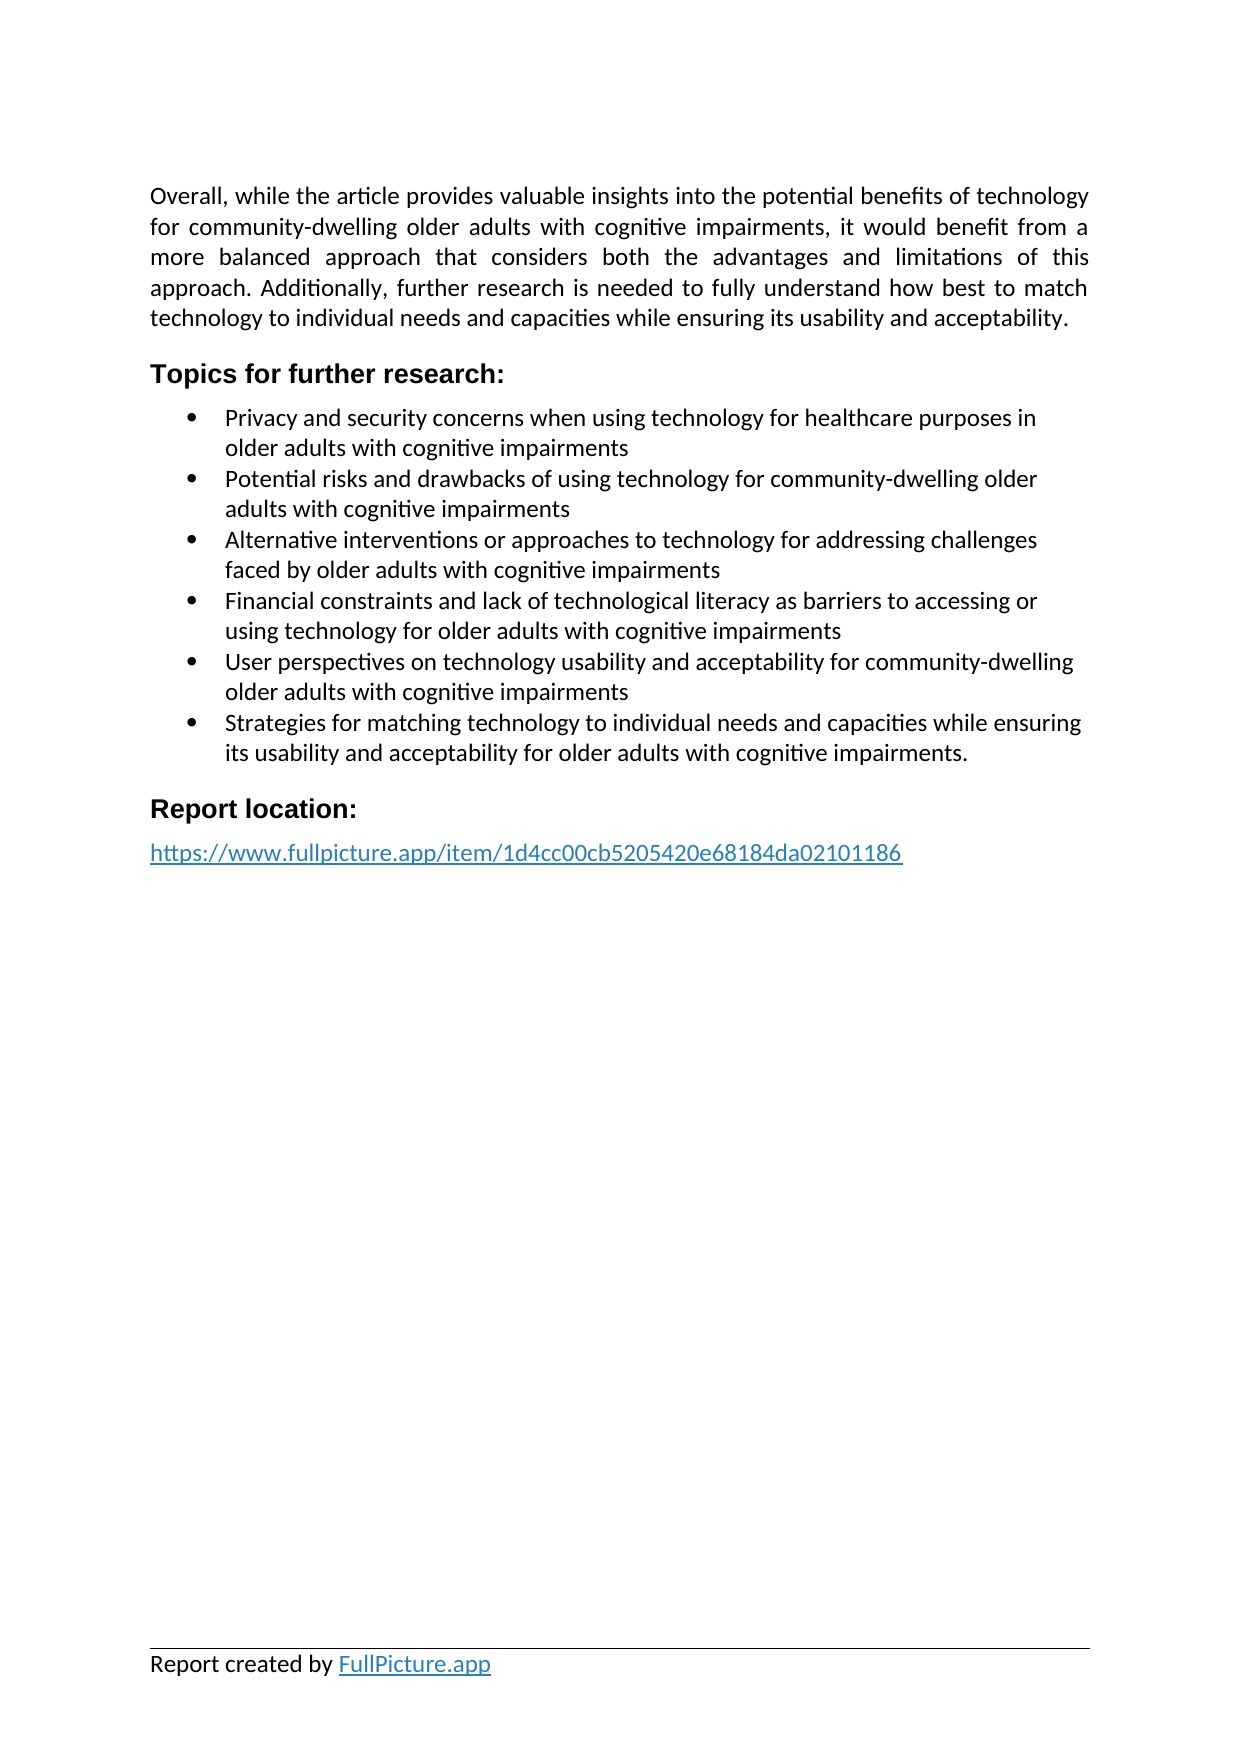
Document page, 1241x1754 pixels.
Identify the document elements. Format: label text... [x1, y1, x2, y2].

text Overall, while the article provides valuable insights into the potential benefits of technology for community-dwelling older adults with cognitive impairments, it would benefit from a more balanced approach that considers both the advantages and limitations of this approach. Additionally, further research is needed to fully understand how best to match technology to individual needs and capacities while ensuring its usability and acceptability. [150, 181, 1090, 333]
list Privacy and security concerns when using technology for healthcare purposes in older adults with cognitive impairments [187, 402, 1090, 463]
list Financial constraints and lack of technological literacy as barriers to accessing or using technology for older adults with cognitive impairments [187, 585, 1090, 646]
list Strategies for matching technology to individual needs and capacities while ensuring its usability and acceptability for older adults with cognitive impairments. [187, 707, 1090, 768]
text https://www.fullpicture.app/item/1d4cc00cb5205420e68184da02101186 [150, 837, 1090, 867]
list Potential risks and drawbacks of using technology for community-dwelling older adults with cognitive impairments [187, 463, 1090, 524]
subtitle Report location: [150, 793, 1090, 824]
list User perspectives on technology usability and acceptability for community-dwelling older adults with cognitive impairments [187, 646, 1090, 707]
subtitle Topics for further research: [150, 358, 1090, 389]
list Alternative interventions or approaches to technology for addressing challenges faced by older adults with cognitive impairments [187, 524, 1090, 585]
